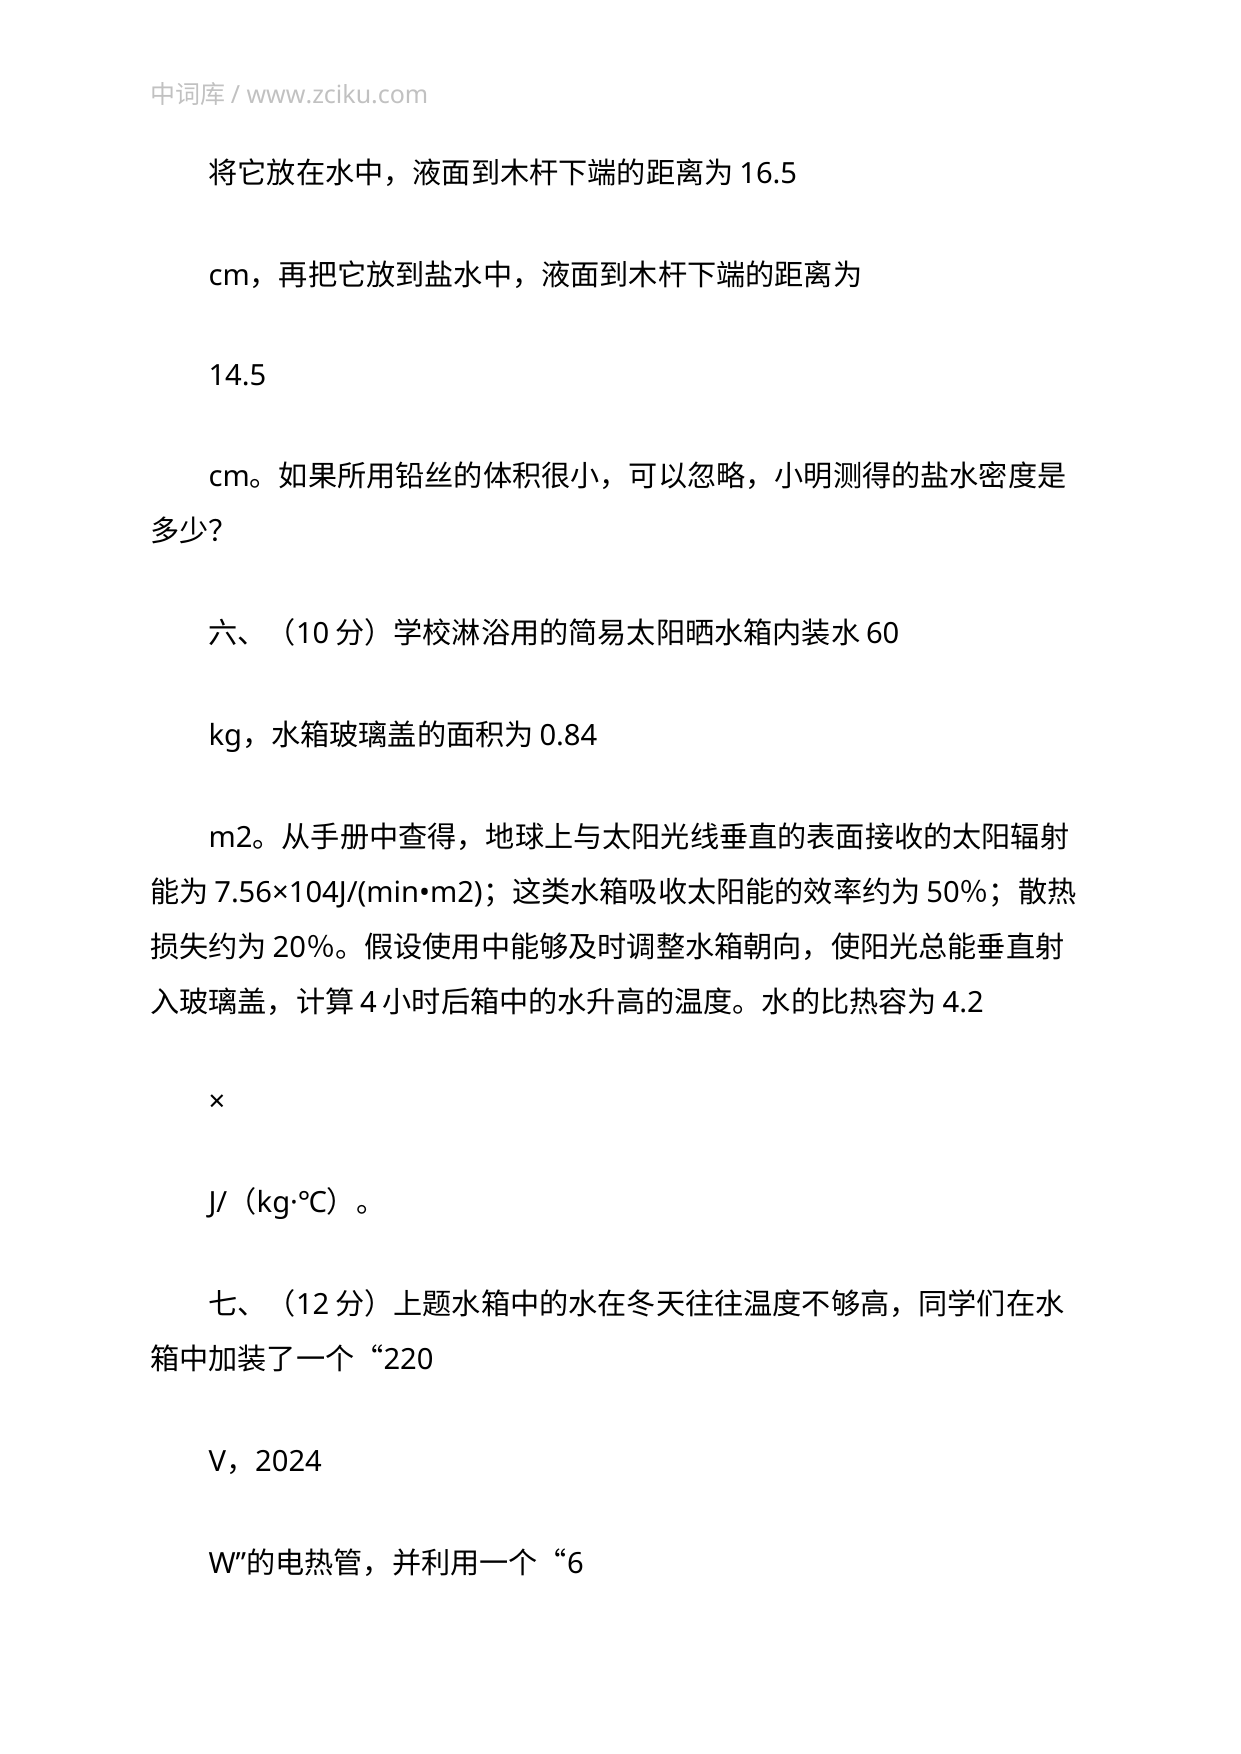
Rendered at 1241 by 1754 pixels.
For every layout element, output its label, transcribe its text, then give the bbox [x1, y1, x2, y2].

text × [150, 1080, 1090, 1120]
text J/（kg·℃）。 [150, 1178, 1090, 1221]
text V，2024 [150, 1437, 1090, 1480]
text 将它放在水中，液面到木杆下端的距离为16.5 [150, 150, 1090, 192]
text m2。从手册中查得，地球上与太阳光线垂直的表面接收的太阳辐射能为7.56×104J/(min•m2)；这类水箱吸收太阳能的效率约为50％；散热损失约为20％。假设使用中能够及时调整水箱朝向，使阳光总能垂直射入玻璃盖，计算4小时后箱中的水升高的温度。水的比热容为4.2 [150, 813, 1090, 1021]
text 六、（10分）学校淋浴用的简易太阳晒水箱内装水60 [150, 609, 1090, 652]
text 七、（12分）上题水箱中的水在冬天往往温度不够高，同学们在水箱中加装了一个“220 [150, 1281, 1090, 1378]
text cm。如果所用铅丝的体积很小，可以忽略，小明测得的盐水密度是多少？ [150, 452, 1090, 550]
text kg，水箱玻璃盖的面积为0.84 [150, 711, 1090, 753]
text cm，再把它放到盐水中，液面到木杆下端的距离为 [150, 252, 1090, 294]
text W”的电热管，并利用一个“6 [150, 1539, 1090, 1582]
text 14.5 [150, 354, 1090, 394]
